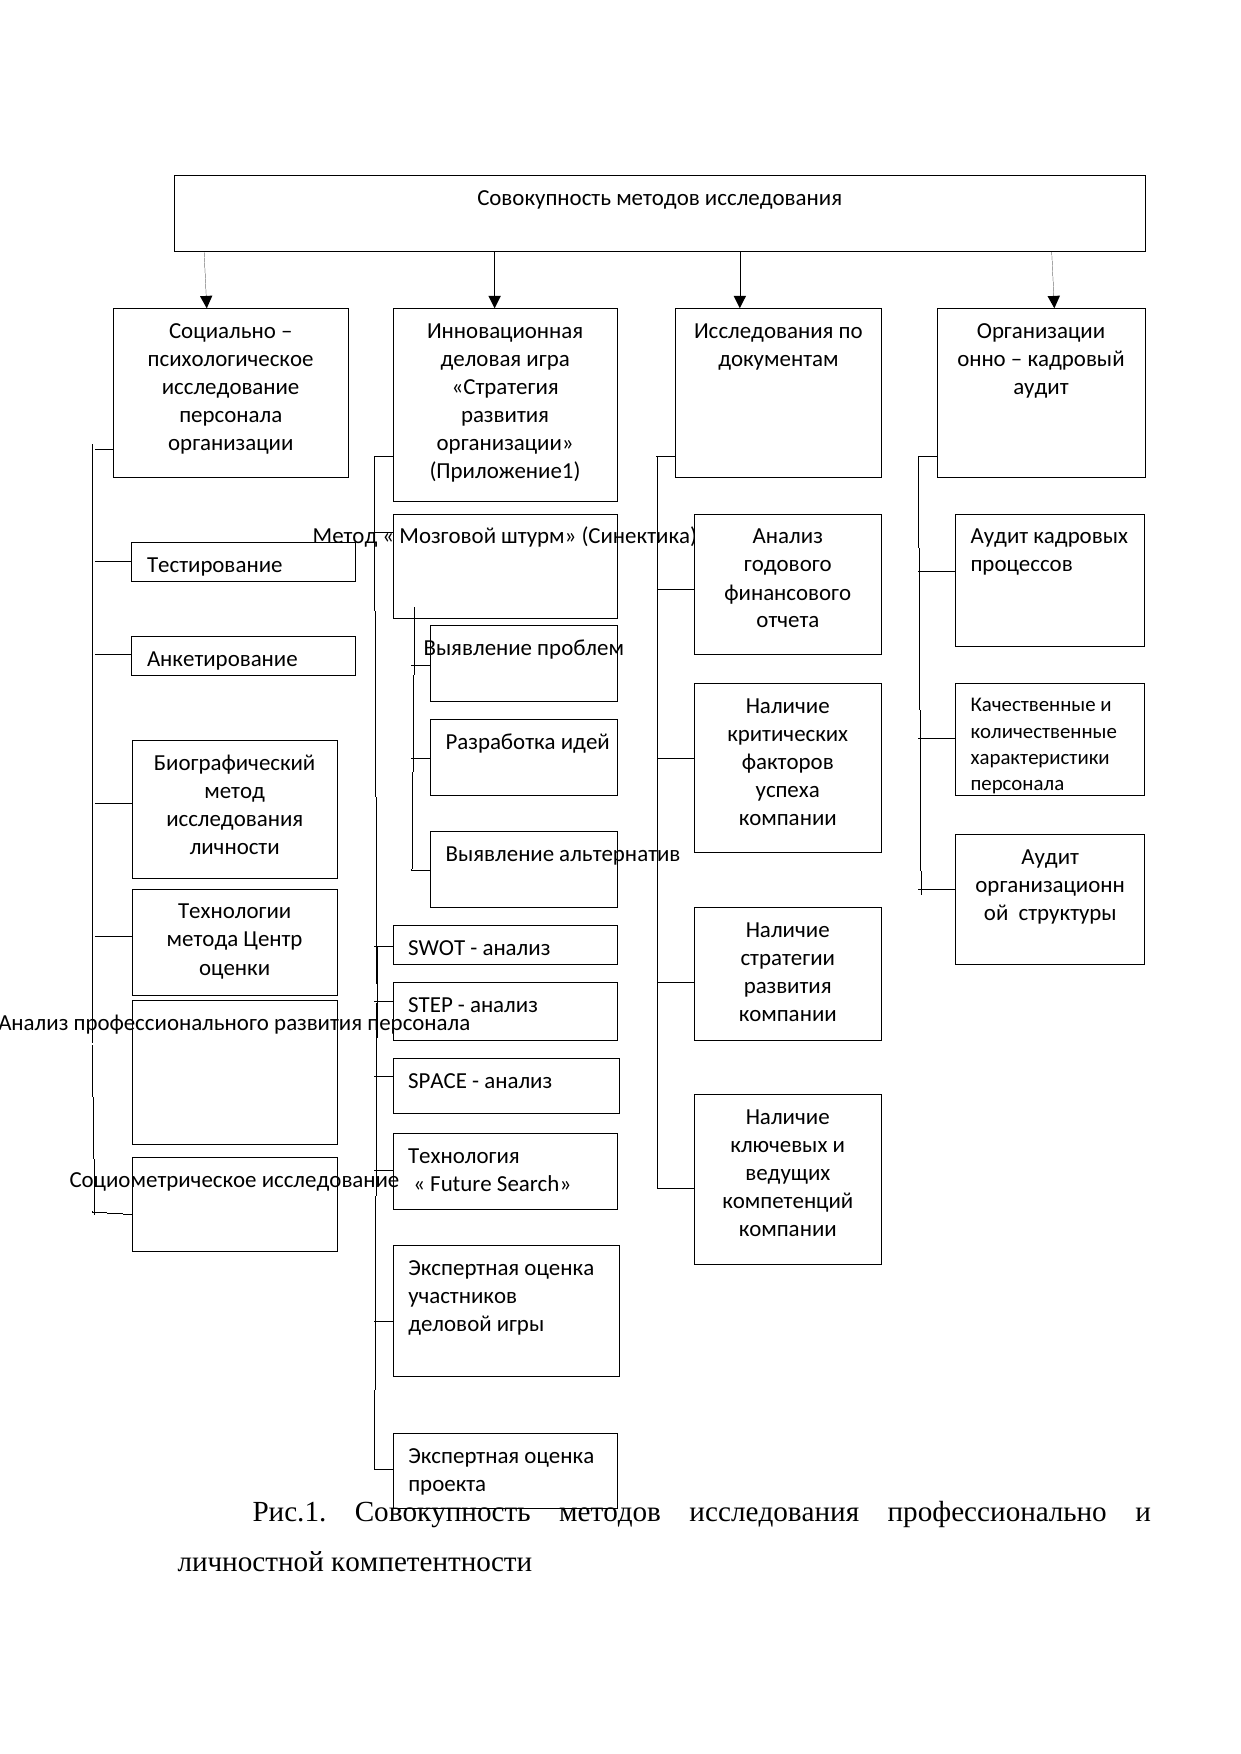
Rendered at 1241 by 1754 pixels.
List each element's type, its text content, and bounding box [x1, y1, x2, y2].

text Рис.1. Совокупность методов исследования профессионально и личностной компетентности [177, 1494, 1152, 1578]
